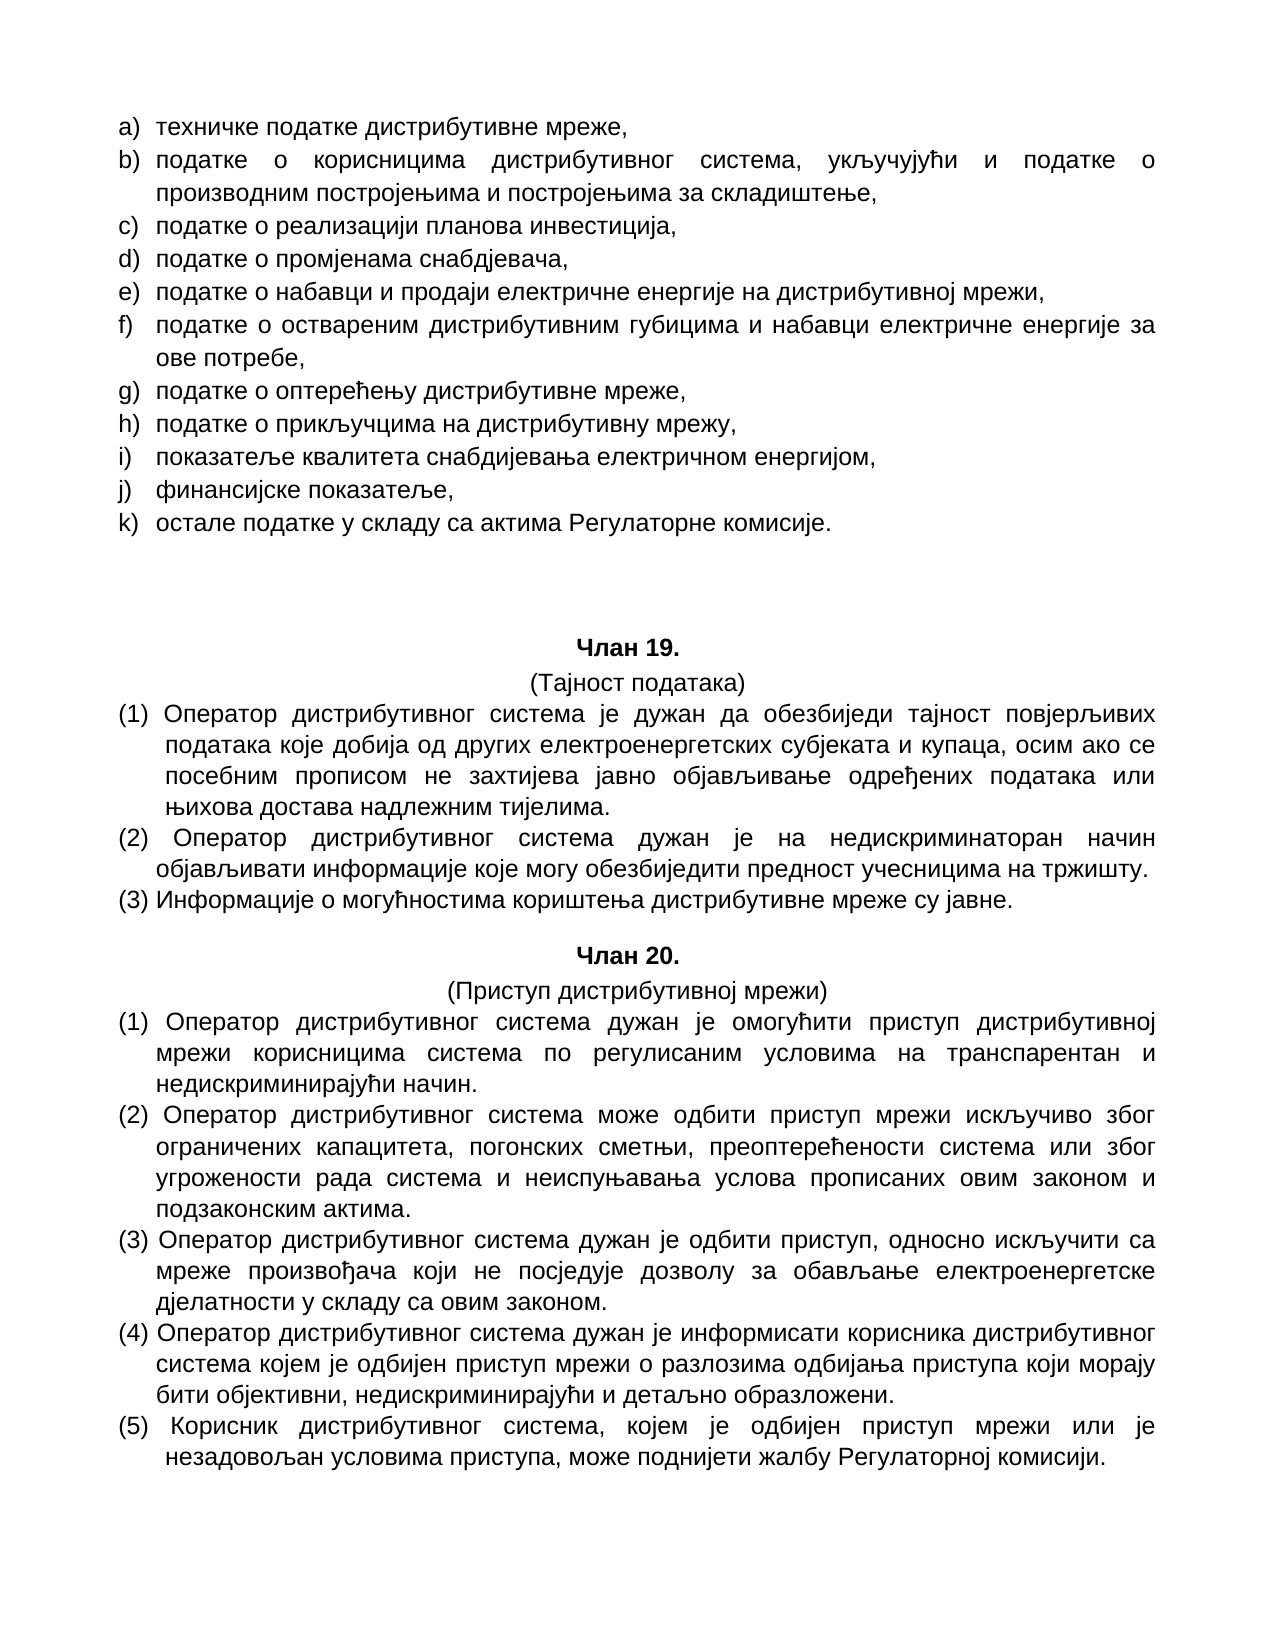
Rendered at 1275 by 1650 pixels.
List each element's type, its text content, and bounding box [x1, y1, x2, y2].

text (3) Оператор дистрибутивног система дужан је одбити приступ, односно искључити са мреже произвођача који не посједује дозволу за обављање електроенергетске дјелатности у складу са овим законом. [118, 1224, 1157, 1315]
text (4) Оператор дистрибутивног система дужан је информисати корисника дистрибутивног система којем је одбијен приступ мрежи о разлозима одбијања приступа који морају бити објективни, недискриминирајући и детаљно образложени. [118, 1318, 1157, 1408]
list податке о прикључцима на дистрибутивну мрежу, [118, 409, 1157, 438]
list податке о оствареним дистрибутивним губицима и набавци електричне енергије за ове потребе, [118, 310, 1157, 372]
text (1) Оператор дистрибутивног система дужан је омогућити приступ дистрибутивној мрежи корисницима система по регулисаним условима на транспарентан и недискриминирајући начин. [118, 1007, 1157, 1098]
list техничке податке дистрибутивне мреже, [118, 112, 1157, 141]
text (2) Оператор дистрибутивног система дужан је на недискриминаторан начин објављивати информације које могу обезбиједити предност учесницима на тржишту. [118, 823, 1157, 883]
text (2) Оператор дистрибутивног система може одбити приступ мрежи искључиво због ограничених капацитета, погонских сметњи, преоптерећености система или због угрожености рада система и неиспуњавања услова прописаних овим законом и подзаконским актима. [118, 1100, 1157, 1222]
text (1) Оператор дистрибутивног система је дужан да обезбиједи тајност повјерљивих података које добија од других електроенергетских субјеката и купаца, осим ако се посебним прописом не захтијева јавно објављивање одређених података или њихова достава надлежним тијелима. [118, 699, 1157, 821]
list податке о корисницима дистрибутивног система, укључујући и податке о производним постројењима и постројењима за складиштење, [118, 145, 1157, 207]
list остале податке у складу са актима Регулаторне комисије. [118, 508, 1157, 537]
list финансијске показатеље, [118, 475, 1157, 504]
list податке о набавци и продаји електричне енергије на дистрибутивној мрежи, [118, 277, 1157, 306]
list податке о промјенама снабдјевача, [118, 244, 1157, 273]
subtitle (Приступ дистрибутивној мрежи) [118, 976, 1157, 1005]
list податке о реализацији планова инвестиција, [118, 211, 1157, 240]
text (5) Корисник дистрибутивног система, којем је одбијен приступ мрежи или је незадовољан условима приступа, може поднијети жалбу Регулаторној комисији. [118, 1411, 1157, 1471]
list податке о оптерећењу дистрибутивне мреже, [118, 376, 1157, 405]
subtitle (Тајност података) [118, 668, 1157, 696]
text (3) Информације о могућностима кориштења дистрибутивне мреже су јавне. [118, 885, 1157, 914]
list показатеље квалитета снабдијевања електричном енергијом, [118, 442, 1157, 471]
